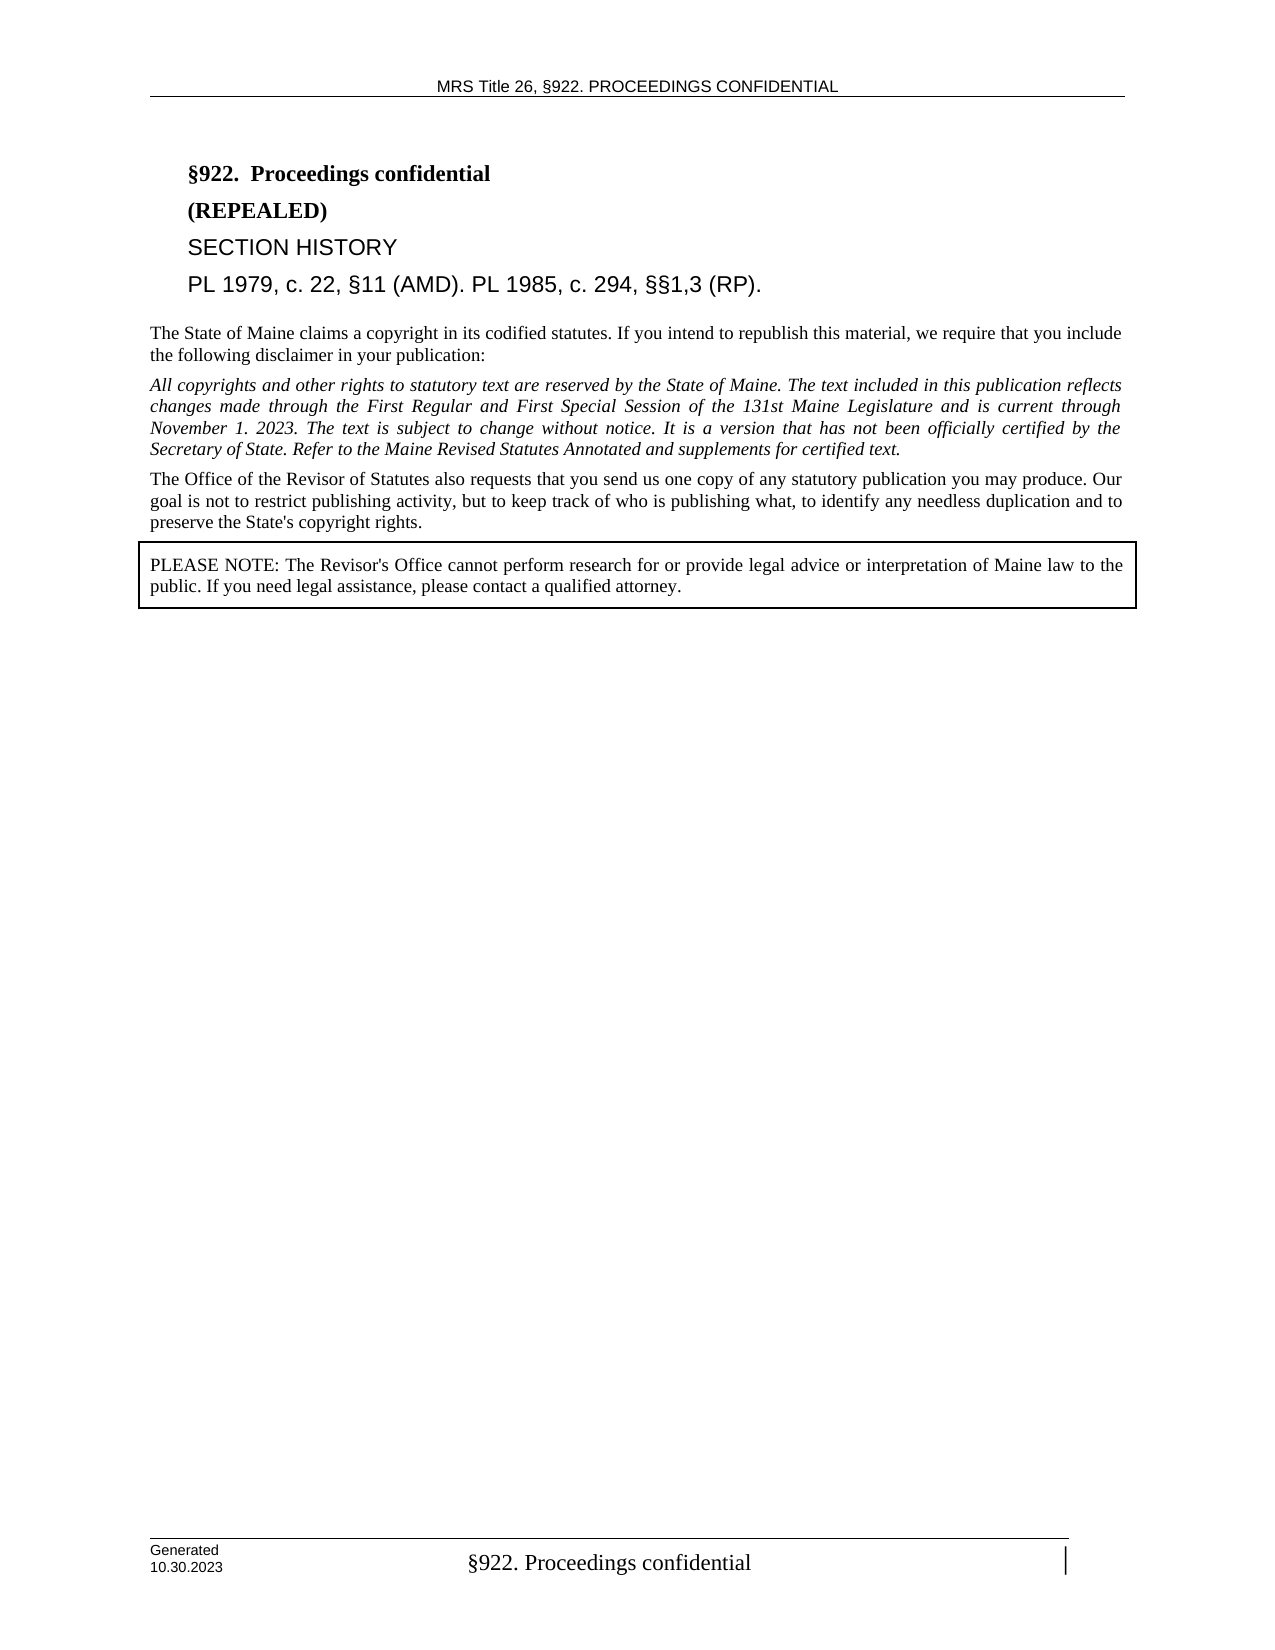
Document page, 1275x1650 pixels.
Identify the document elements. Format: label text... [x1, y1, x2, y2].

text The State of Maine claims a copyright in its codified statutes. If you intend to republish this material, we require that you include the following disclaimer in your publication: [150, 322, 1125, 365]
text The Office of the Revisor of Statutes also requests that you send us one copy of any statutory publication you may produce. Our goal is not to restrict publishing activity, but to keep track of who is publishing what, to identify any needless duplication and to preserve the State's copyright rights. [150, 468, 1125, 533]
text All copyrights and other rights to statutory text are reserved by the State of Maine. The text included in this publication reflects changes made through the First Regular and First Special Session of the 131st Maine Legislature and is current through November 1. 2023 . The text is subject to change without notice. It is a version that has not been officially certified by the Secretary of State. Refer to the Maine Revised Statutes Annotated and supplements for certified text. [150, 373, 1125, 460]
text SECTION HISTORY [187, 234, 1125, 260]
text PL 1979, c. 22, §11 (AMD). PL 1985, c. 294, §§1,3 (RP). [187, 271, 1125, 297]
text §922. Proceedings confidential [187, 160, 1125, 187]
text (REPEALED) [187, 197, 1125, 223]
text PLEASE NOTE: The Revisor's Office cannot perform research for or provide legal advice or interpretation of Maine law to the public. If you need legal assistance, please contact a qualified attorney. [140, 543, 1135, 607]
